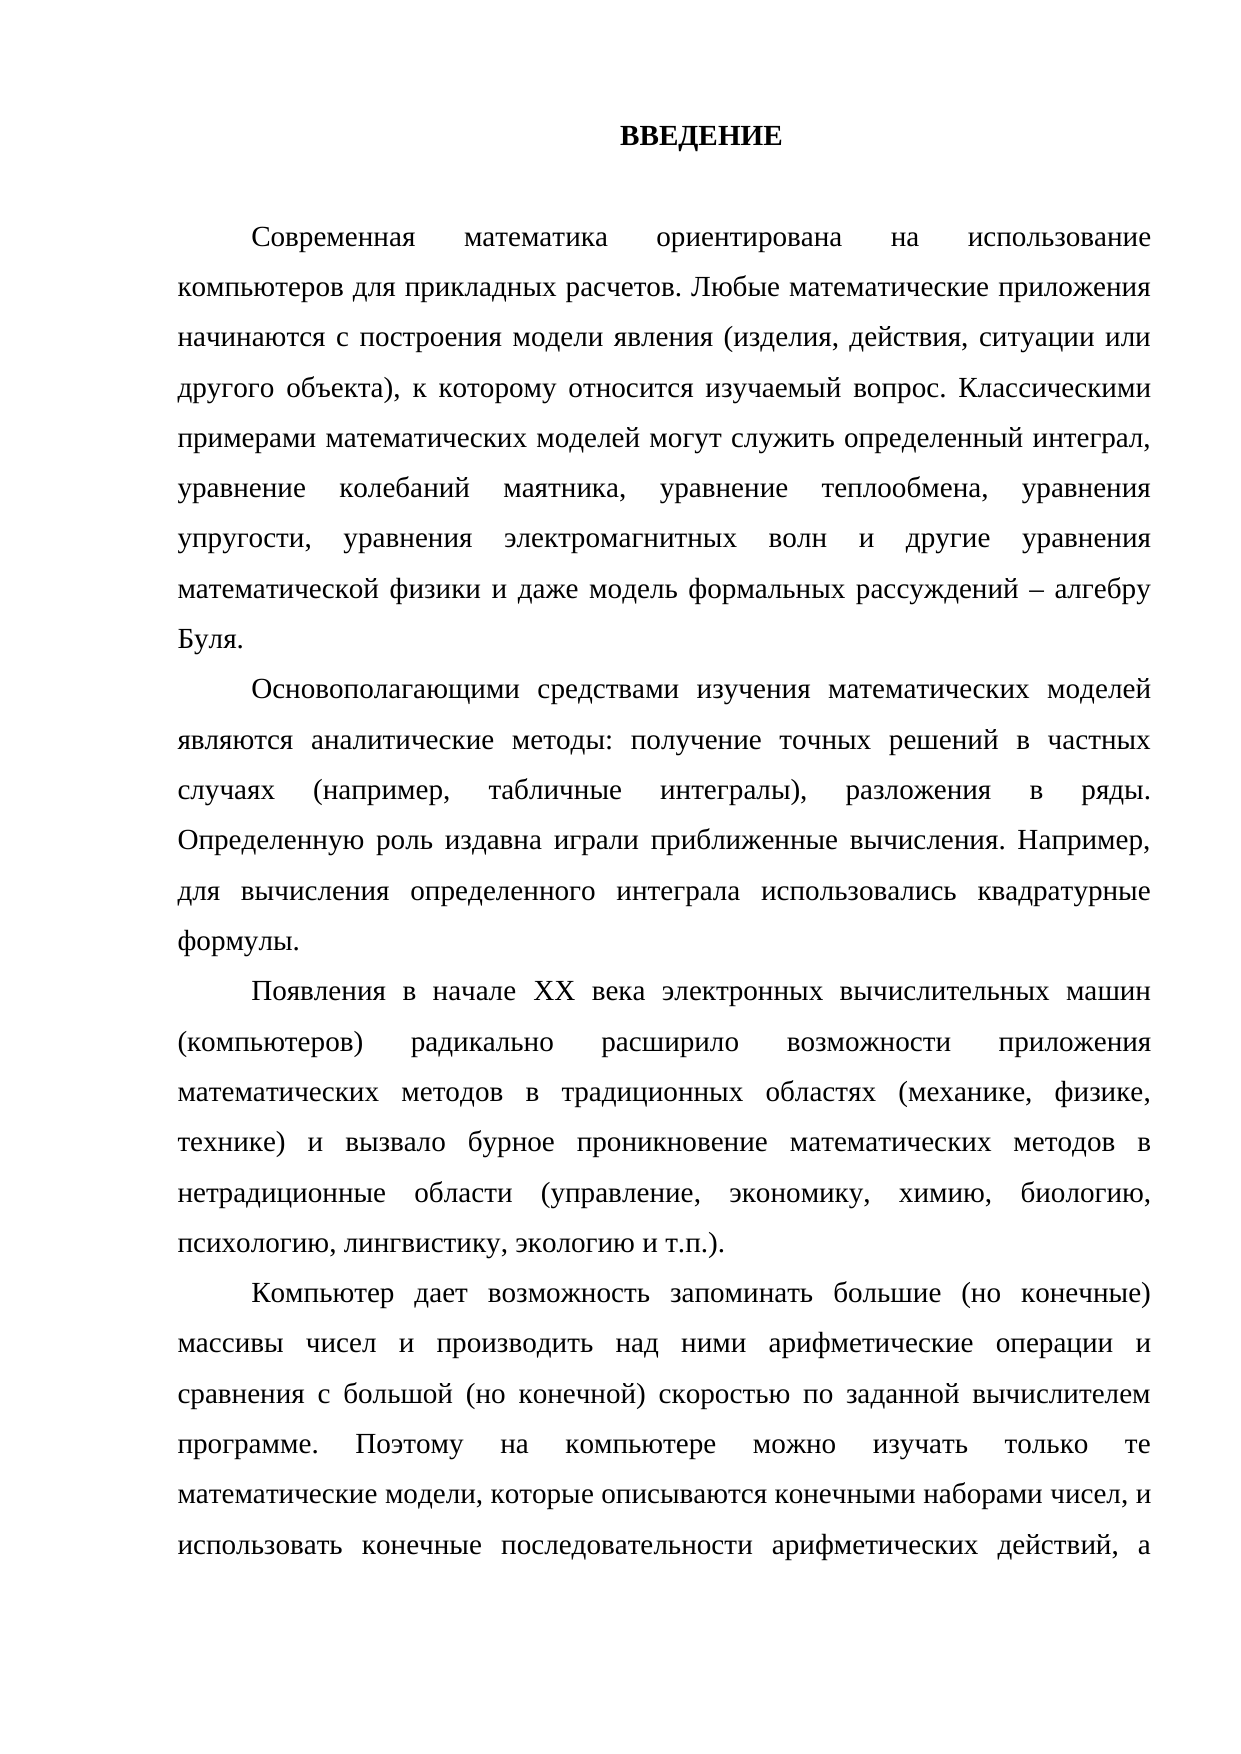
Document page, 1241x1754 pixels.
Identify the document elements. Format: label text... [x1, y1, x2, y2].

text Современная математика ориентирована на использование компьютеров для прикладных расчетов. Любые математические приложения начинаются с построения модели явления (изделия, действия, ситуации или другого объекта), к которому относится изучаемый вопрос. Классическими примерами математических моделей могут служить определенный интеграл, уравнение колебаний маятника, уравнение теплообмена, уравнения упругости, уравнения электромагнитных волн и другие уравнения математической физики и даже модель формальных рассуждений – алгебру Буля. [177, 219, 1152, 655]
text Основополагающими средствами изучения математических моделей являются аналитические методы: получение точных решений в частных случаях (например, табличные интегралы), разложения в ряды. Определенную роль издавна играли приближенные вычисления. Например, для вычисления определенного интеграла использовались квадратурные формулы. [177, 672, 1152, 957]
text ВВЕДЕНИЕ [177, 118, 1152, 152]
text Появления в начале XX века электронных вычислительных машин (компьютеров) радикально расширило возможности приложения математических методов в традиционных областях (механике, физике, технике) и вызвало бурное проникновение математических методов в нетрадиционные области (управление, экономику, химию, биологию, психологию, лингвистику, экологию и т.п.). [177, 973, 1152, 1258]
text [177, 1275, 1152, 1560]
